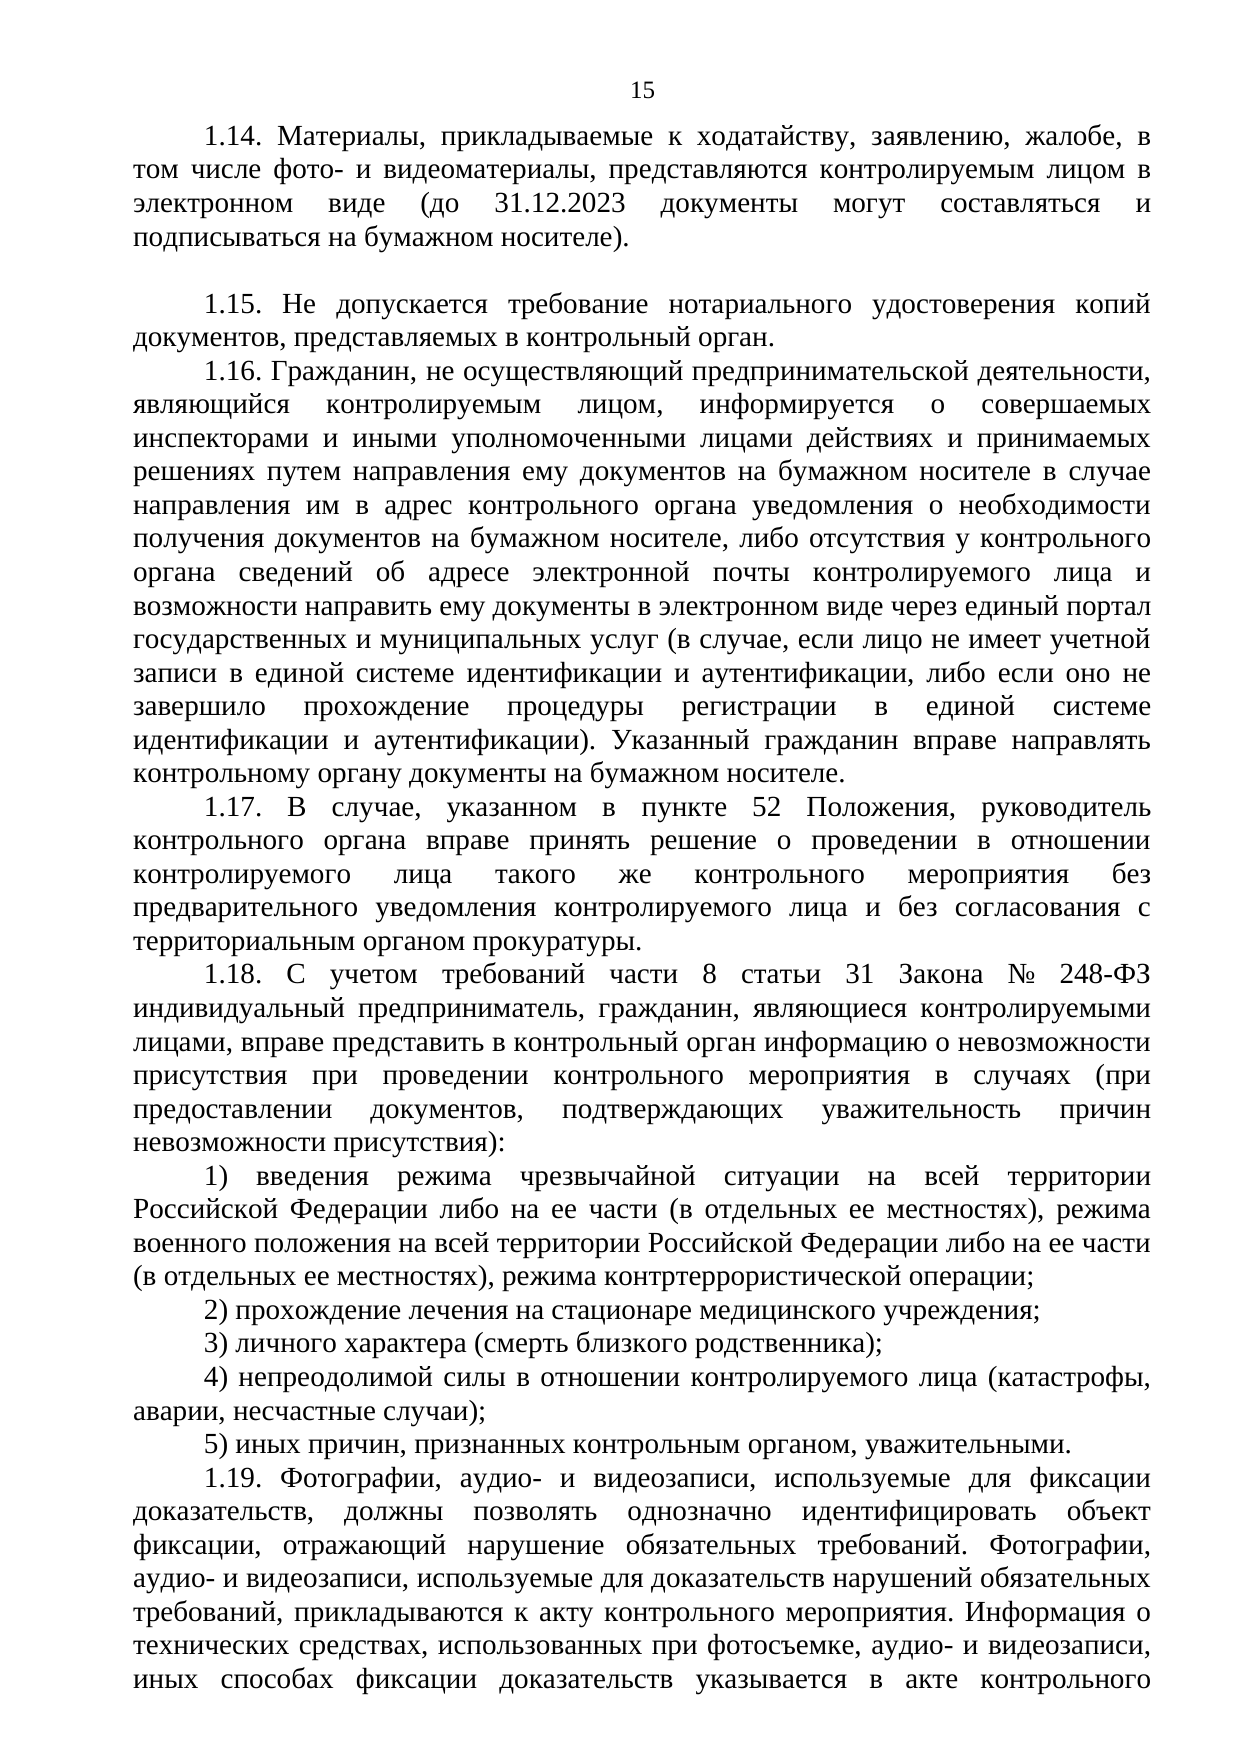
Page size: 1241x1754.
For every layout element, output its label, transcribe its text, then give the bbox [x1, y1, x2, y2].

text 4) непреодолимой силы в отношении контролируемого лица (катастрофы, аварии, несчастные случаи); [133, 1359, 1152, 1426]
text 1.18. С учетом требований части 8 статьи 31 Закона № 248-ФЗ индивидуальный предприниматель, гражданин, являющиеся контролируемыми лицами, вправе представить в контрольный орган информацию о невозможности присутствия при проведении контрольного мероприятия в случаях (при предоставлении документов, подтверждающих уважительность причин невозможности присутствия): [133, 957, 1152, 1158]
text 1.14. Материалы, прикладываемые к ходатайству, заявлению, жалобе, в том числе фото- и видеоматериалы, представляются контролируемым лицом в электронном виде (до 31.12.2023 документы могут составляться и подписываться на бумажном носителе). [133, 118, 1152, 252]
text 1.15. Не допускается требование нотариального удостоверения копий документов, представляемых в контрольный орган. [133, 286, 1152, 353]
text 1) введения режима чрезвычайной ситуации на всей территории Российской Федерации либо на ее части (в отдельных ее местностях), режима военного положения на всей территории Российской Федерации либо на ее части (в отдельных ее местностях), режима контртеррористической операции; [133, 1158, 1152, 1292]
text 1.17. В случае, указанном в пункте 52 Положения, руководитель контрольного органа вправе принять решение о проведении в отношении контролируемого лица такого же контрольного мероприятия без предварительного уведомления контролируемого лица и без согласования с территориальным органом прокуратуры. [133, 789, 1152, 957]
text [133, 1460, 1152, 1694]
text 5) иных причин, признанных контрольным органом, уважительными. [133, 1426, 1152, 1460]
text 2) прохождение лечения на стационаре медицинского учреждения; [133, 1292, 1152, 1326]
text 1.16. Гражданин, не осуществляющий предпринимательской деятельности, являющийся контролируемым лицом, информируется о совершаемых инспекторами и иными уполномоченными лицами действиях и принимаемых решениях путем направления ему документов на бумажном носителе в случае направления им в адрес контрольного органа уведомления о необходимости получения документов на бумажном носителе, либо отсутствия у контрольного органа сведений об адресе электронной почты контролируемого лица и возможности направить ему документы в электронном виде через единый портал государственных и муниципальных услуг (в случае, если лицо не имеет учетной записи в единой системе идентификации и аутентификации, либо если оно не завершило прохождение процедуры регистрации в единой системе идентификации и аутентификации). Указанный гражданин вправе направлять контрольному органу документы на бумажном носителе. [133, 353, 1152, 789]
text 3) личного характера (смерть близкого родственника); [133, 1326, 1152, 1359]
